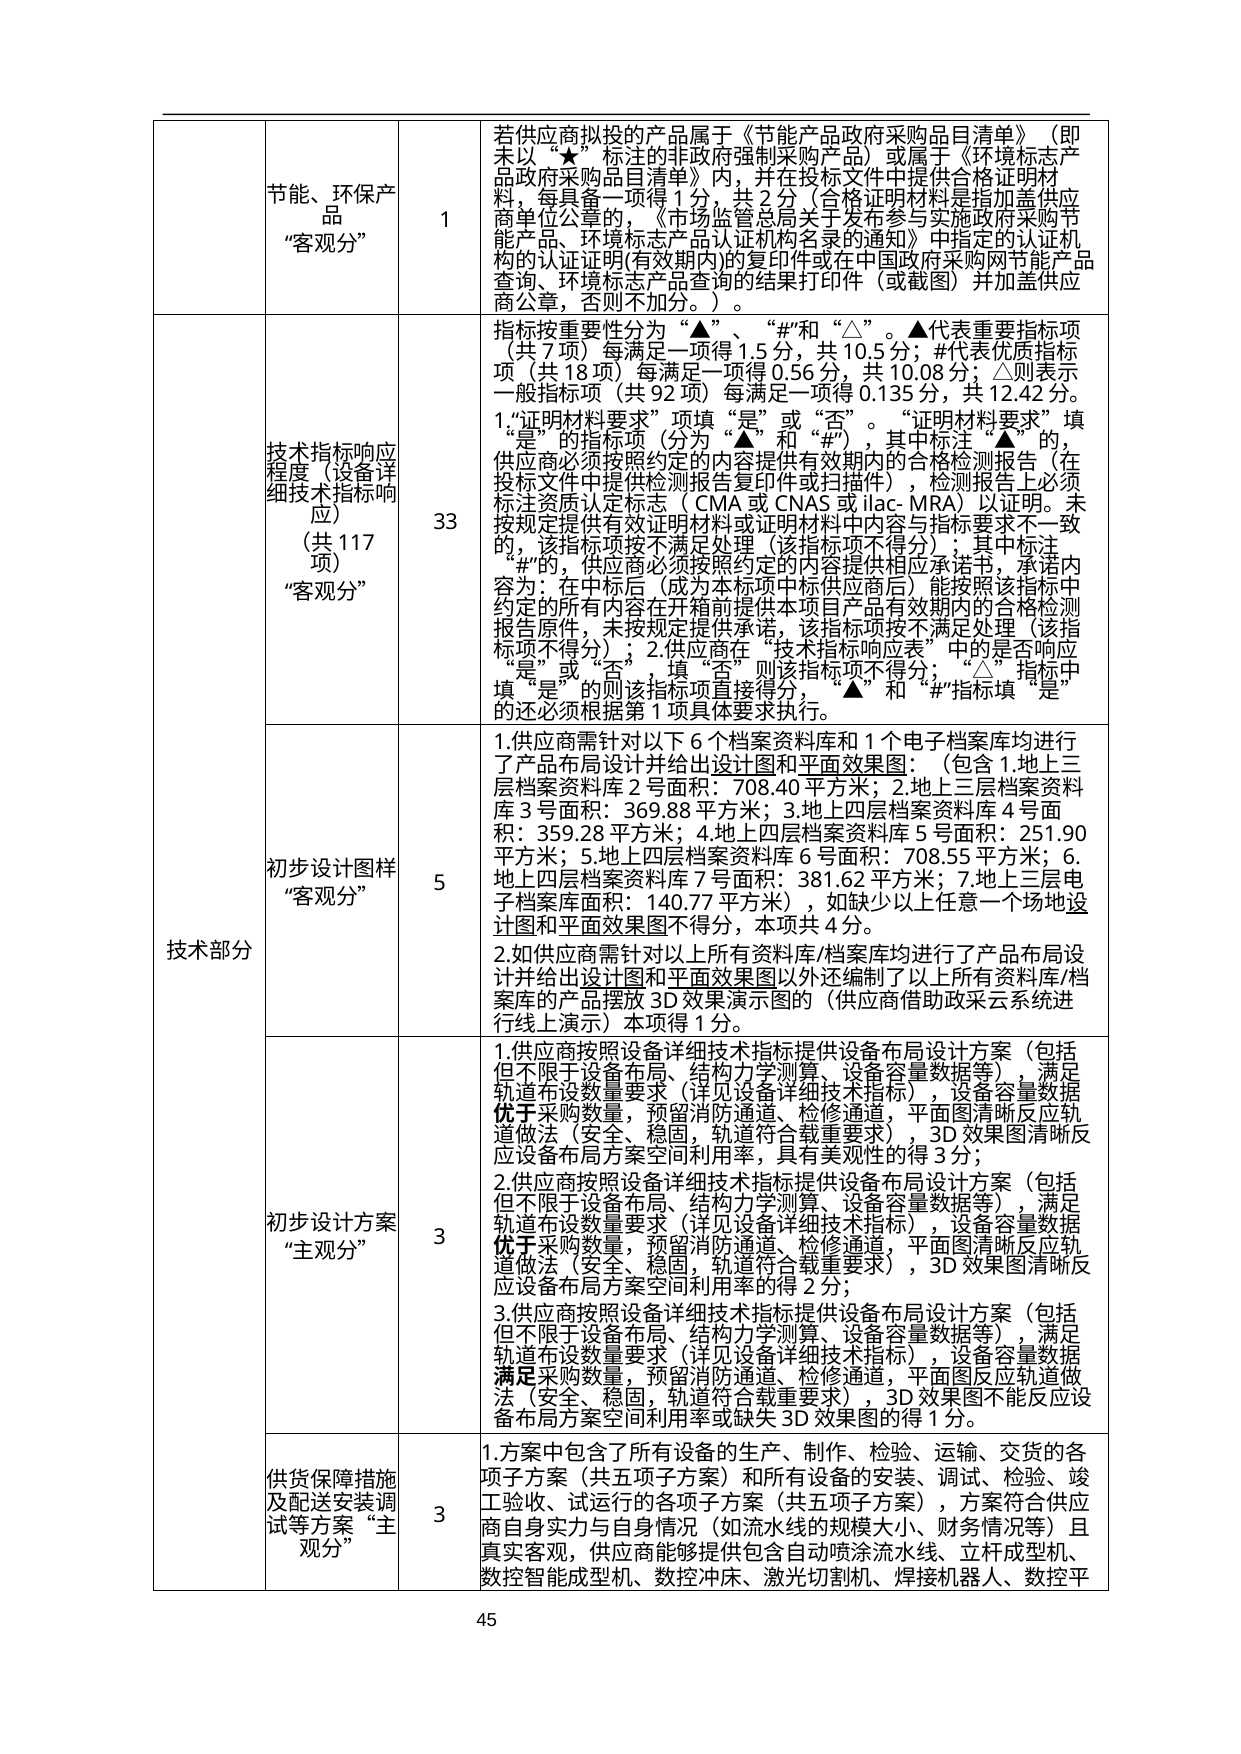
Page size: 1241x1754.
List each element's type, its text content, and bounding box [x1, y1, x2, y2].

table_cell 若供应商拟投的产品属于《节能产品政府采购品目清单》（即未以“★”标注的非政府强制采购产品）或属于《环境标志产品政府采购品目清单》内，并在投标文件中提供合格证明材料，每具备一项得1分，共2分（合格证明材料是指加盖供应商单位公章的，《市场监管总局关于发布参与实施政府采购节能产品、环境标志产品认证机构名录的通知》中指定的认证机构的认证证明(有效期内)的复印件或在中国政府采购网节能产品查询、环境标志产品查询的结果打印件（或截图）并加盖供应商公章，否则不加分。）。 [481, 121, 1108, 314]
table_cell 5 [399, 725, 480, 1036]
table_cell 技术指标响应程度（设备详细技术指标响应） （共117项） “客观分” [266, 315, 398, 724]
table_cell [266, 1434, 398, 1590]
table_cell 技术部分 [154, 315, 265, 1590]
table_cell 指标按重要性分为“▲”、“#”和“△”。▲代表重要指标项（共7项）每满足一项得1.5分，共10.5分；#代表优质指标项（共18项）每满足一项得0.56分，共10.08分；△则表示一般指标项（共92项）每满足一项得0.135分，共12.42分。 1.“证明材料要求”项填“是”或“否”。“证明材料要求”填“是”的指标项（分为“▲”和“#”），其中标注“▲”的，供应商必须按照约定的内容提供有效期内的合格检测报告（在投标文件中提供检测报告复印件或扫描件），检测报告上必须标注资质认定标志（ CMA 或 CNAS 或 ilac- MRA）以证明。未按规定提供有效证明材料或证明材料中内容与指标要求不一致的，该指标项按不满足处理（该指标项不得分）；其中标注“#”的，供应商必须按照约定的内容提供相应承诺书，承诺内容为：在中标后（成为本标项中标供应商后）能按照该指标中约定的所有内容在开箱前提供本项目产品有效期内的合格检测报告原件，未按规定提供承诺，该指标项按不满足处理（该指标项不得分）；2.供应商在“技术指标响应表”中的是否响应“是”或“否”，填“否”则该指标项不得分；“△”指标中填“是”的则该指标项直接得分，“▲”和“#”指标填“是”的还必须根据第1项具体要求执行。 [481, 315, 1108, 724]
table_cell 3 [399, 1037, 480, 1433]
table_cell 1.供应商按照设备详细技术指标提供设备布局设计方案（包括但不限于设备布局、结构力学测算、设备容量数据等），满足轨道布设数量要求（详见设备详细技术指标），设备容量数据优于采购数量，预留消防通道、检修通道，平面图清晰反应轨道做法（安全、稳固，轨道符合载重要求），3D效果图清晰反应设备布局方案空间利用率，具有美观性的得3分； 2.供应商按照设备详细技术指标提供设备布局设计方案（包括但不限于设备布局、结构力学测算、设备容量数据等），满足轨道布设数量要求（详见设备详细技术指标），设备容量数据优于采购数量，预留消防通道、检修通道，平面图清晰反应轨道做法（安全、稳固，轨道符合载重要求），3D效果图清晰反应设备布局方案空间利用率的得2分； 3.供应商按照设备详细技术指标提供设备布局设计方案（包括但不限于设备布局、结构力学测算、设备容量数据等），满足轨道布设数量要求（详见设备详细技术指标），设备容量数据满足采购数量，预留消防通道、检修通道，平面图反应轨道做法（安全、稳固，轨道符合载重要求），3D效果图不能反应设备布局方案空间利用率或缺失3D效果图的得1分。 [481, 1037, 1108, 1433]
table_cell 1 [399, 121, 480, 314]
table_cell 初步设计方案 “主观分” [266, 1037, 398, 1433]
table_cell 1.供应商需针对以下6个档案资料库和1个电子档案库均进行了产品布局设计并给出设计图和平面效果图：（包含1.地上三层档案资料库2号面积：708.40平方米；2.地上三层档案资料库3号面积：369.88平方米；3.地上四层档案资料库4号面积：359.28平方米；4.地上四层档案资料库5号面积：251.90平方米；5.地上四层档案资料库6号面积：708.55平方米；6.地上四层档案资料库7号面积：381.62平方米；7.地上三层电子档案库面积：140.77平方米），如缺少以上任意一个场地设计图和平面效果图不得分，本项共4分。 2.如供应商需针对以上所有资料库/档案库均进行了产品布局设计并给出设计图和平面效果图以外还编制了以上所有资料库/档案库的产品摆放3D效果演示图的（供应商借助政采云系统进行线上演示）本项得1分。 [481, 725, 1108, 1036]
table_cell 3 [399, 1434, 480, 1590]
table_cell 初步设计图样 “客观分” [266, 725, 398, 1036]
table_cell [481, 1434, 1108, 1590]
table_cell 33 [399, 315, 480, 724]
table_cell 节能、环保产品 “客观分” [266, 121, 398, 314]
